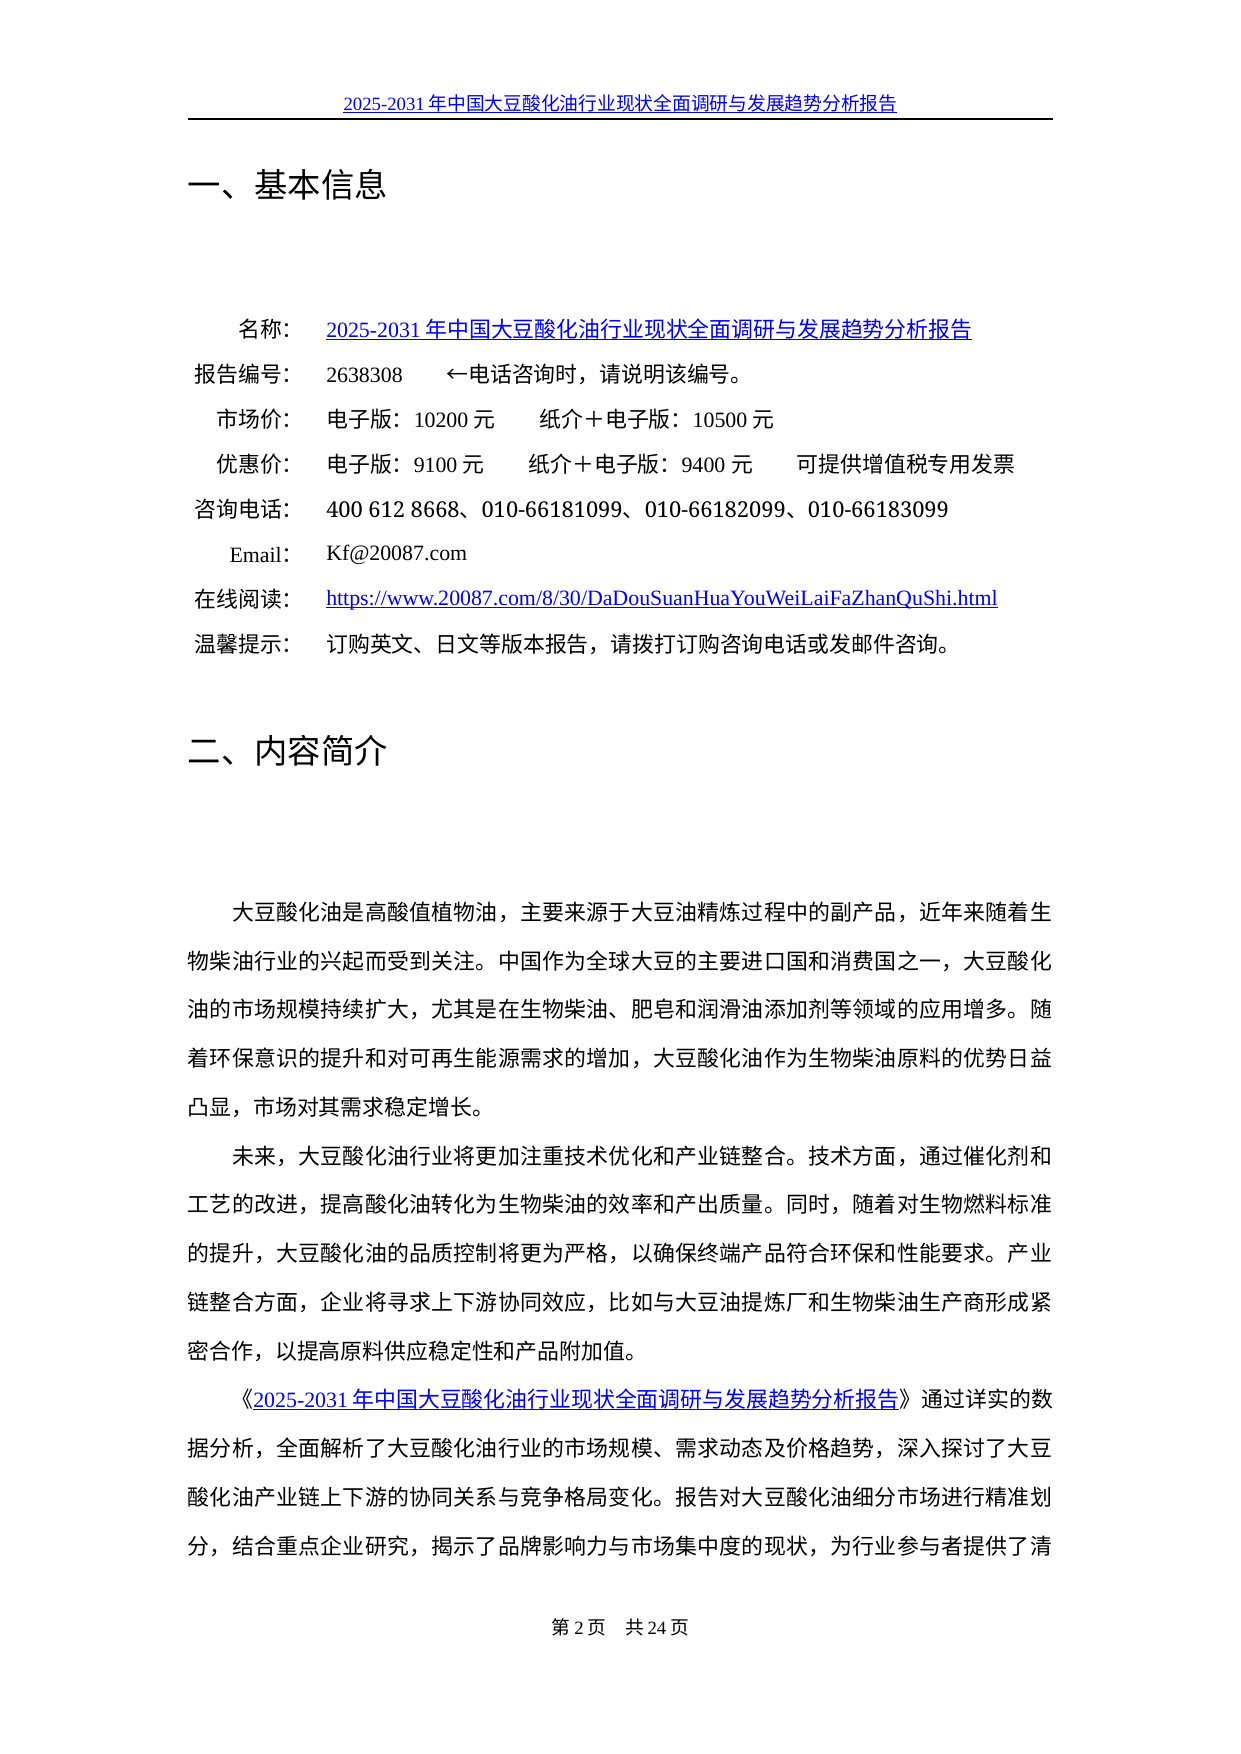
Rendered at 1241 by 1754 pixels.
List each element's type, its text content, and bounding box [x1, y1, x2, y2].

table_cell 市场价： [167, 402, 315, 447]
table_cell 2638308 ←电话咨询时，请说明该编号。 [315, 357, 1073, 402]
table_cell [315, 582, 1073, 627]
table_cell 电子版：9100 元 纸介＋电子版：9400 元 可提供增值税专用发票 [315, 447, 1073, 492]
table_cell 报告编号： [167, 357, 315, 402]
table_cell 在线阅读： [167, 582, 315, 627]
title 二、内容简介 [187, 717, 1053, 782]
table_cell 订购英文、日文等版本报告，请拨打订购咨询电话或发邮件咨询。 [315, 627, 1073, 672]
table_cell 温馨提示： [167, 627, 315, 672]
table_header 2025-2031年中国大豆酸化油行业现状全面调研与发展趋势分析报告 [315, 312, 1073, 357]
table_cell Email： [167, 537, 315, 582]
table_cell 优惠价： [167, 447, 315, 492]
table_cell 咨询电话： [167, 492, 315, 537]
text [187, 894, 1053, 1561]
title 一、基本信息 [187, 150, 1053, 215]
table_cell 电子版：10200 元 纸介＋电子版：10500 元 [315, 402, 1073, 447]
table_header 名称： [167, 312, 315, 357]
table_cell 400 612 8668、010-66181099、010-66182099、010-66183099 [315, 492, 1073, 537]
table_cell Kf@20087.com [315, 537, 1073, 582]
